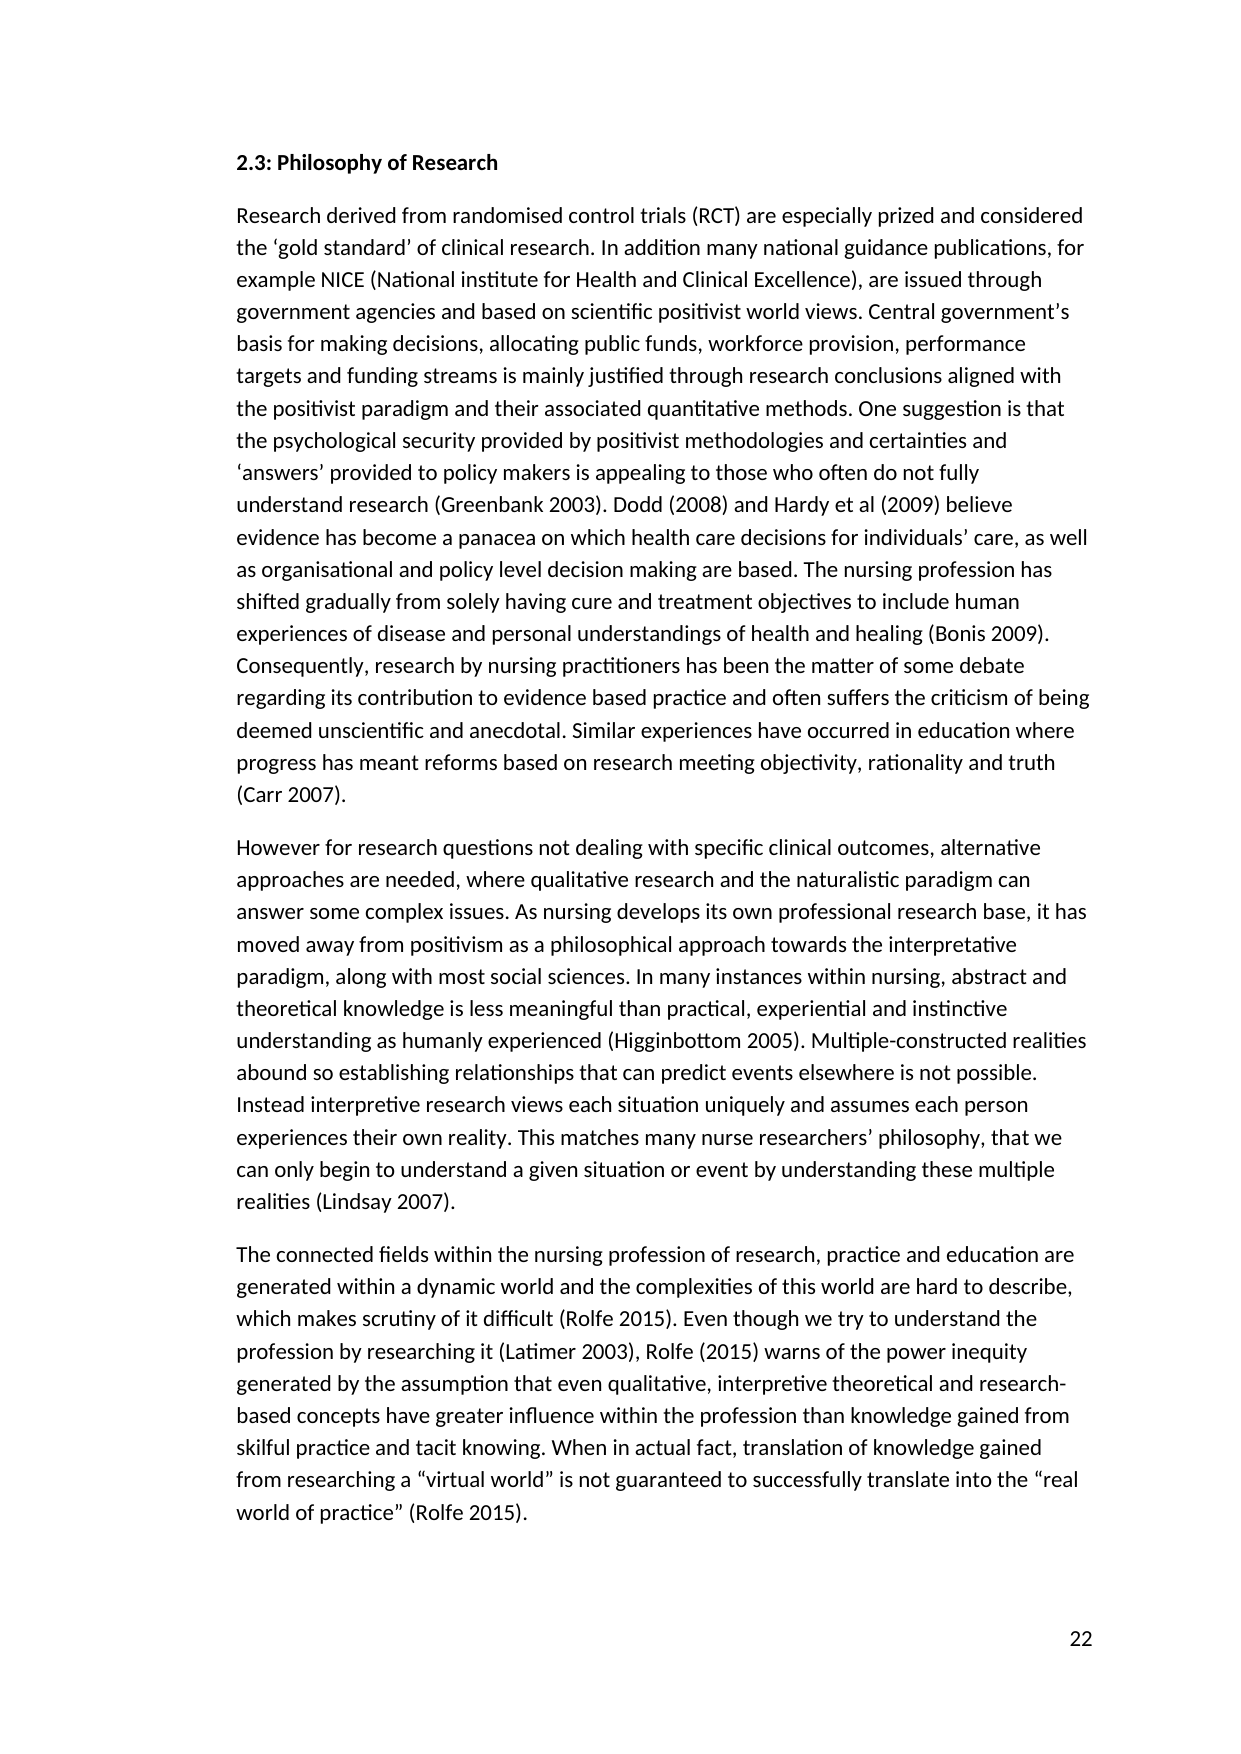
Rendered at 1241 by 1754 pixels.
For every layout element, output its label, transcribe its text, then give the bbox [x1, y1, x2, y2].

text The connected fields within the nursing profession of research, practice and education are generated within a dynamic world and the complexities of this world are hard to describe, which makes scrutiny of it difficult (Rolfe 2015). Even though we try to understand the profession by researching it (Latimer 2003), Rolfe (2015) warns of the power inequity generated by the assumption that even qualitative, interpretive theoretical and research-based concepts have greater influence within the profession than knowledge gained from skilful practice and tacit knowing. When in actual fact, translation of knowledge gained from researching a “virtual world” is not guaranteed to successfully translate into the “real world of practice” (Rolfe 2015). [236, 1240, 1092, 1526]
text However for research questions not dealing with specific clinical outcomes, alternative approaches are needed, where qualitative research and the naturalistic paradigm can answer some complex issues. As nursing develops its own professional research base, it has moved away from positivism as a philosophical approach towards the interpretative paradigm, along with most social sciences. In many instances within nursing, abstract and theoretical knowledge is less meaningful than practical, experiential and instinctive understanding as humanly experienced (Higginbottom 2005). Multiple-constructed realities abound so establishing relationships that can predict events elsewhere is not possible. Instead interpretive research views each situation uniquely and assumes each person experiences their own reality. This matches many nurse researchers’ philosophy, that we can only begin to understand a given situation or event by understanding these multiple realities (Lindsay 2007). [236, 833, 1092, 1215]
text Research derived from randomised control trials (RCT) are especially prized and considered the ‘gold standard’ of clinical research. In addition many national guidance publications, for example NICE (National institute for Health and Clinical Excellence), are issued through government agencies and based on scientific positivist world views. Central government’s basis for making decisions, allocating public funds, workforce provision, performance targets and funding streams is mainly justified through research conclusions aligned with the positivist paradigm and their associated quantitative methods. One suggestion is that the psychological security provided by positivist methodologies and certainties and ‘answers’ provided to policy makers is appealing to those who often do not fully understand research (Greenbank 2003). Dodd (2008) and Hardy et al (2009) believe evidence has become a panacea on which health care decisions for individuals’ care, as well as organisational and policy level decision making are based. The nursing profession has shifted gradually from solely having cure and treatment objectives to include human experiences of disease and personal understandings of health and healing (Bonis 2009). Consequently, research by nursing practitioners has been the matter of some debate regarding its contribution to evidence based practice and often suffers the criticism of being deemed unscientific and anecdotal. Similar experiences have occurred in education where progress has meant reforms based on research meeting objectivity, rationality and truth (Carr 2007). [236, 201, 1092, 808]
text 2.3: Philosophy of Research [236, 148, 1092, 176]
